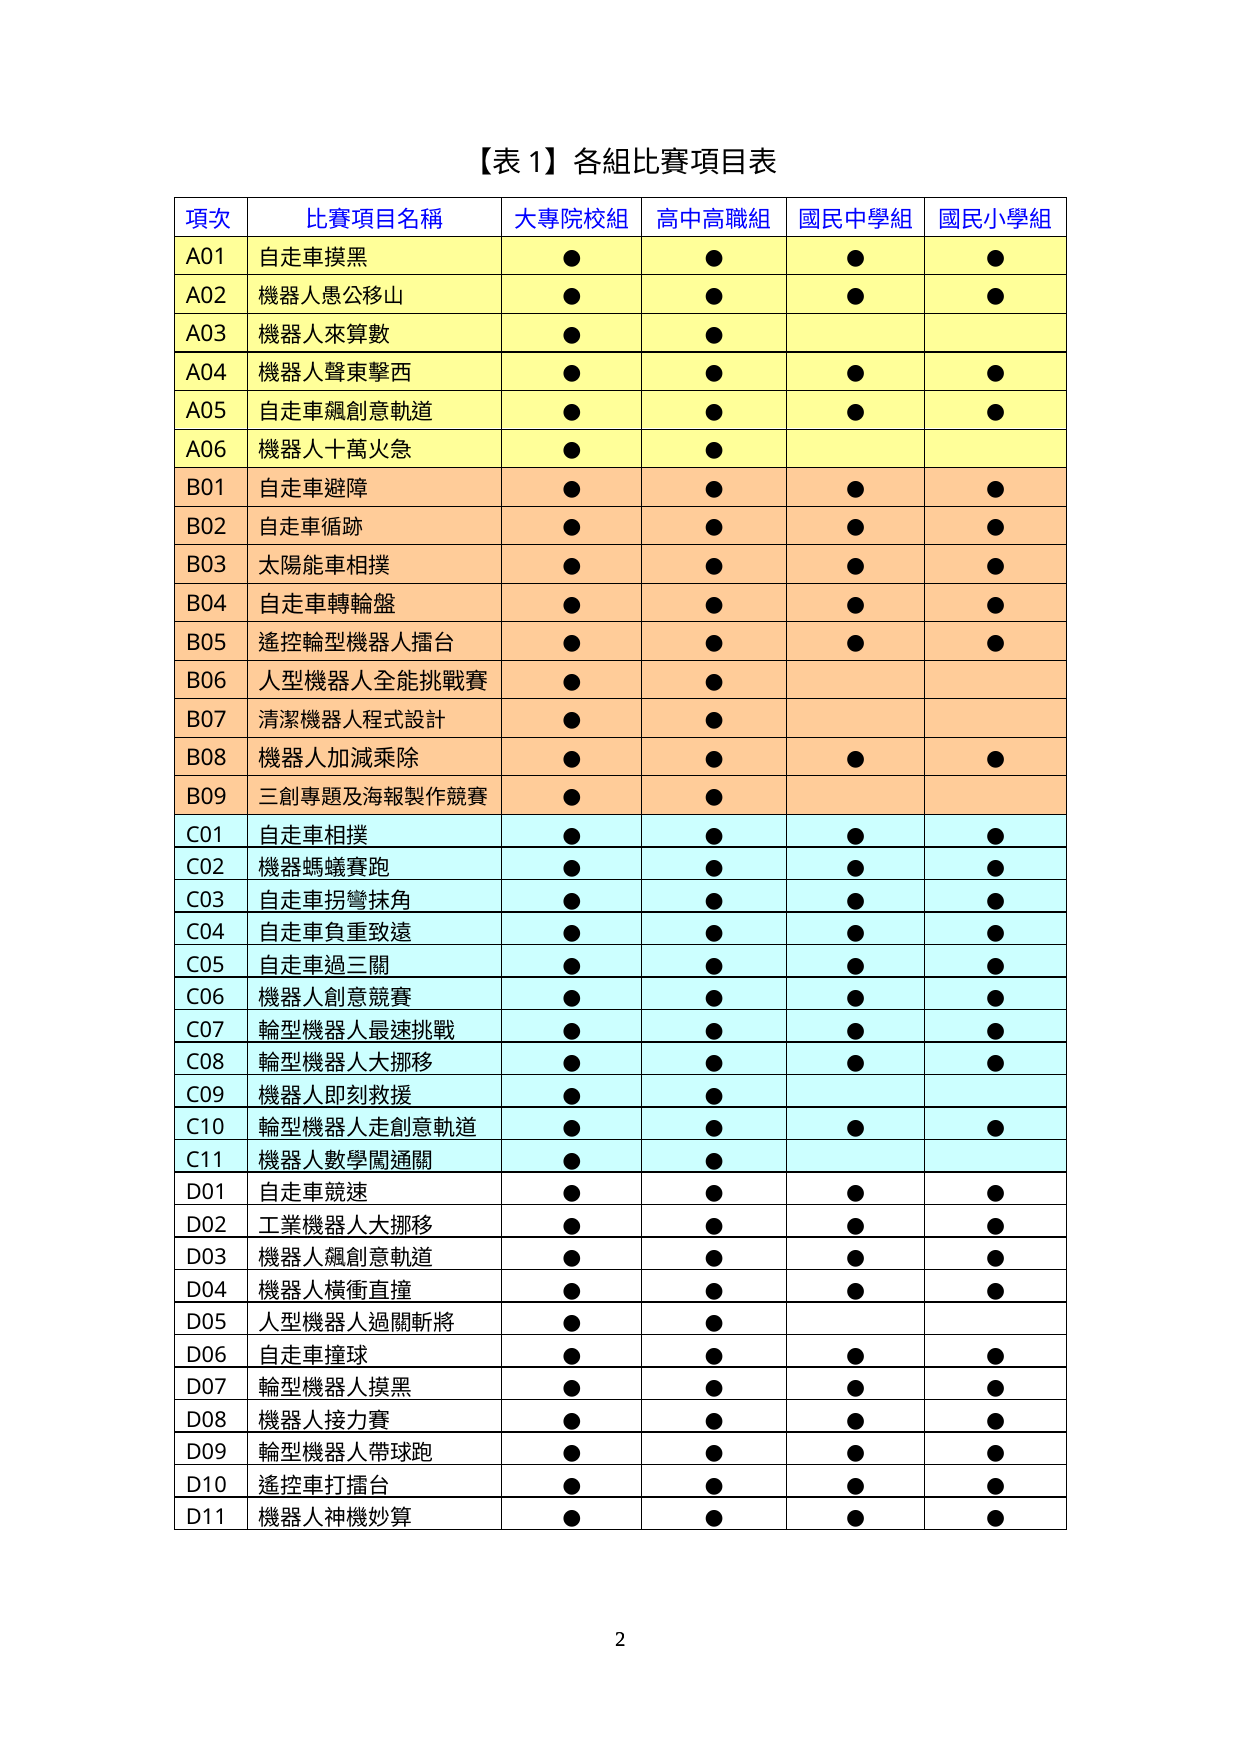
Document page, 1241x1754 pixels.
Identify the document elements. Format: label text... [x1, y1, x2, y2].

table_cell ● [642, 1173, 786, 1204]
table_cell ● [787, 353, 924, 390]
table_cell ● [502, 661, 641, 698]
table_cell 輪型機器人摸黑 [248, 1368, 501, 1399]
table_cell ● [925, 945, 1066, 976]
table_cell 機器人數學闖通關 [248, 1140, 501, 1171]
table_cell A02 [175, 275, 247, 313]
table_cell ● [642, 1465, 786, 1496]
table_cell 機器人橫衝直撞 [248, 1270, 501, 1301]
table_cell ● [502, 1433, 641, 1464]
table_cell ● [787, 1108, 924, 1139]
table_cell ● [642, 1010, 786, 1041]
table_cell ● [502, 314, 641, 351]
table_cell 自走車競速 [248, 1173, 501, 1204]
table_cell C03 [175, 880, 247, 911]
table_cell ● [787, 622, 924, 660]
table_cell C08 [175, 1043, 247, 1074]
table_cell ● [642, 1498, 786, 1529]
table_cell C09 [175, 1075, 247, 1106]
table_cell 機器螞蟻賽跑 [248, 848, 501, 879]
table_header 比賽項目名稱 [248, 198, 501, 236]
table_cell B01 [175, 468, 247, 506]
table_cell ● [787, 1368, 924, 1399]
table_cell [787, 699, 924, 737]
table_cell 自走車負重致遠 [248, 913, 501, 944]
table_cell D06 [175, 1335, 247, 1366]
table_cell D07 [175, 1368, 247, 1399]
table_cell 自走車拐彎抹角 [248, 880, 501, 911]
table_cell C07 [175, 1010, 247, 1041]
table_cell D02 [175, 1205, 247, 1236]
table_header 高中高職組 [642, 198, 786, 236]
table_cell C05 [175, 945, 247, 976]
table_cell A03 [175, 314, 247, 351]
table_cell ● [502, 353, 641, 390]
text 【表1】各組比賽項目表 [118, 122, 1122, 197]
table_cell 輪型機器人走創意軌道 [248, 1108, 501, 1139]
table_cell 自走車循跡 [248, 507, 501, 544]
table_cell ● [642, 468, 786, 506]
table_cell ● [502, 507, 641, 544]
table_cell ● [642, 430, 786, 467]
table_cell 機器人接力賽 [248, 1400, 501, 1431]
table_cell ● [925, 584, 1066, 621]
table_cell ● [787, 507, 924, 544]
table_cell [925, 776, 1066, 814]
table_cell ● [642, 1433, 786, 1464]
table_cell ● [925, 1433, 1066, 1464]
table_cell [925, 1140, 1066, 1171]
table_cell ● [925, 1270, 1066, 1301]
table_cell 三創專題及海報製作競賽 [248, 776, 501, 814]
table_cell ● [642, 978, 786, 1009]
table_cell ● [502, 738, 641, 775]
table_cell [787, 1140, 924, 1171]
table_cell ● [642, 622, 786, 660]
table_cell ● [925, 1173, 1066, 1204]
table_cell ● [787, 391, 924, 428]
table_header 大專院校組 [502, 198, 641, 236]
table_cell ● [787, 913, 924, 944]
table_cell 輪型機器人帶球跑 [248, 1433, 501, 1464]
table_cell A04 [175, 353, 247, 390]
table_cell ● [502, 545, 641, 583]
table_cell ● [925, 1498, 1066, 1529]
table_cell 自走車過三關 [248, 945, 501, 976]
table_cell ● [787, 738, 924, 775]
table_cell [787, 314, 924, 351]
table_cell D09 [175, 1433, 247, 1464]
table_cell B02 [175, 507, 247, 544]
table_cell ● [925, 391, 1066, 428]
table_cell ● [502, 430, 641, 467]
table_cell ● [502, 1400, 641, 1431]
table_cell [787, 776, 924, 814]
table_cell B03 [175, 545, 247, 583]
table_cell C04 [175, 913, 247, 944]
table_cell 自走車撞球 [248, 1335, 501, 1366]
table_cell ● [502, 1335, 641, 1366]
table_cell D04 [175, 1270, 247, 1301]
table_cell 遙控輪型機器人擂台 [248, 622, 501, 660]
table_cell ● [787, 1205, 924, 1236]
table_cell ● [642, 1335, 786, 1366]
table_cell ● [642, 1238, 786, 1269]
table_cell [925, 314, 1066, 351]
table_cell [925, 699, 1066, 737]
table_cell 清潔機器人程式設計 [248, 699, 501, 737]
table_cell ● [502, 776, 641, 814]
table_cell ● [925, 1108, 1066, 1139]
table_cell ● [925, 468, 1066, 506]
table_cell ● [502, 584, 641, 621]
table_cell ● [502, 622, 641, 660]
table_header 國民小學組 [925, 198, 1066, 236]
table_cell ● [787, 880, 924, 911]
table_cell A06 [175, 430, 247, 467]
table_cell ● [925, 913, 1066, 944]
table_cell 機器人愚公移山 [248, 275, 501, 313]
table_cell ● [925, 848, 1066, 879]
table_cell ● [642, 815, 786, 846]
table_cell 工業機器人大挪移 [248, 1205, 501, 1236]
table_cell ● [787, 1238, 924, 1269]
table_cell ● [642, 545, 786, 583]
table_cell ● [787, 1465, 924, 1496]
table_cell ● [787, 1433, 924, 1464]
table_cell ● [925, 1368, 1066, 1399]
table_cell [787, 661, 924, 698]
table_cell 自走車轉輪盤 [248, 584, 501, 621]
table_cell ● [787, 1043, 924, 1074]
table_cell 太陽能車相撲 [248, 545, 501, 583]
table_cell ● [502, 913, 641, 944]
table_cell B04 [175, 584, 247, 621]
table_cell ● [787, 1270, 924, 1301]
table_cell ● [787, 1335, 924, 1366]
table_cell ● [642, 661, 786, 698]
table_cell ● [642, 1368, 786, 1399]
table_cell ● [925, 1400, 1066, 1431]
table_cell ● [925, 738, 1066, 775]
table_cell ● [642, 1108, 786, 1139]
table_cell D10 [175, 1465, 247, 1496]
table_cell [925, 430, 1066, 467]
table_cell D11 [175, 1498, 247, 1529]
table_cell ● [642, 1400, 786, 1431]
table_cell ● [642, 1303, 786, 1334]
table_cell ● [502, 1303, 641, 1334]
table_cell C10 [175, 1108, 247, 1139]
table_cell ● [502, 1270, 641, 1301]
table_cell ● [787, 545, 924, 583]
table_cell ● [642, 776, 786, 814]
table_cell D05 [175, 1303, 247, 1334]
table_cell ● [787, 237, 924, 274]
table_cell B09 [175, 776, 247, 814]
table_cell ● [642, 699, 786, 737]
table_cell ● [502, 1205, 641, 1236]
table_cell ● [502, 880, 641, 911]
table_cell D03 [175, 1238, 247, 1269]
table_cell ● [925, 880, 1066, 911]
table_cell ● [502, 275, 641, 313]
table_cell ● [787, 1498, 924, 1529]
table_cell ● [502, 237, 641, 274]
table_cell ● [642, 1205, 786, 1236]
table_cell ● [502, 391, 641, 428]
table_cell C02 [175, 848, 247, 879]
table_cell 自走車相撲 [248, 815, 501, 846]
table_cell ● [787, 815, 924, 846]
table_header 項次 [175, 198, 247, 236]
table_cell [925, 1075, 1066, 1106]
table_cell 機器人創意競賽 [248, 978, 501, 1009]
table_cell ● [787, 1010, 924, 1041]
table_cell ● [642, 880, 786, 911]
table_cell C01 [175, 815, 247, 846]
table_cell ● [502, 848, 641, 879]
table_cell 機器人即刻救援 [248, 1075, 501, 1106]
table_cell 輪型機器人大挪移 [248, 1043, 501, 1074]
table_cell 自走車避障 [248, 468, 501, 506]
table_cell A05 [175, 391, 247, 428]
table_cell ● [925, 1205, 1066, 1236]
table_cell 輪型機器人最速挑戰 [248, 1010, 501, 1041]
table_cell ● [925, 1465, 1066, 1496]
table_cell 自走車摸黑 [248, 237, 501, 274]
table_cell B06 [175, 661, 247, 698]
table_cell C06 [175, 978, 247, 1009]
table_header 國民中學組 [787, 198, 924, 236]
table_cell C11 [175, 1140, 247, 1171]
table_cell [925, 661, 1066, 698]
table_cell 人型機器人過關斬將 [248, 1303, 501, 1334]
table_cell ● [642, 391, 786, 428]
table_cell ● [642, 1270, 786, 1301]
table_cell ● [642, 275, 786, 313]
table_cell ● [642, 738, 786, 775]
table_cell ● [925, 275, 1066, 313]
table_cell ● [502, 1010, 641, 1041]
table_cell 機器人聲東擊西 [248, 353, 501, 390]
table_cell ● [502, 699, 641, 737]
table_cell 遙控車打擂台 [248, 1465, 501, 1496]
table_cell A01 [175, 237, 247, 274]
table_cell ● [642, 1075, 786, 1106]
table_cell ● [502, 468, 641, 506]
table_cell ● [502, 1465, 641, 1496]
table_cell ● [925, 815, 1066, 846]
table_cell ● [642, 314, 786, 351]
table_cell ● [502, 1238, 641, 1269]
table_cell ● [642, 507, 786, 544]
table_cell ● [502, 1140, 641, 1171]
table_cell 自走車飆創意軌道 [248, 391, 501, 428]
table_cell ● [642, 848, 786, 879]
table_cell ● [925, 545, 1066, 583]
table_cell D08 [175, 1400, 247, 1431]
table_cell ● [787, 978, 924, 1009]
table_cell ● [787, 945, 924, 976]
table_cell D01 [175, 1173, 247, 1204]
table_cell B05 [175, 622, 247, 660]
table_cell ● [787, 848, 924, 879]
table_cell ● [502, 1368, 641, 1399]
table_cell ● [925, 622, 1066, 660]
table_cell ● [502, 815, 641, 846]
table_cell ● [642, 945, 786, 976]
table_cell 機器人來算數 [248, 314, 501, 351]
table_cell ● [502, 1043, 641, 1074]
table_cell ● [502, 1498, 641, 1529]
table_cell ● [925, 1335, 1066, 1366]
table_cell ● [925, 978, 1066, 1009]
table_cell B08 [175, 738, 247, 775]
table_cell ● [502, 1075, 641, 1106]
table_cell ● [642, 584, 786, 621]
table_cell 機器人神機妙算 [248, 1498, 501, 1529]
table_cell ● [502, 978, 641, 1009]
table_cell ● [642, 1140, 786, 1171]
table_cell ● [925, 507, 1066, 544]
table_cell 機器人加減乘除 [248, 738, 501, 775]
table_cell ● [925, 1010, 1066, 1041]
table_cell ● [502, 1173, 641, 1204]
table_cell ● [925, 237, 1066, 274]
table_cell ● [787, 275, 924, 313]
table_cell ● [642, 1043, 786, 1074]
table_cell ● [502, 945, 641, 976]
table_cell [925, 1303, 1066, 1334]
table_cell ● [925, 353, 1066, 390]
table_cell B07 [175, 699, 247, 737]
table_cell ● [642, 913, 786, 944]
table_cell ● [787, 584, 924, 621]
table_cell ● [787, 1173, 924, 1204]
table_cell ● [787, 1400, 924, 1431]
table_cell ● [925, 1238, 1066, 1269]
table_cell [787, 430, 924, 467]
table_cell ● [925, 1043, 1066, 1074]
table_cell ● [502, 1108, 641, 1139]
table_cell [787, 1075, 924, 1106]
table_cell [787, 1303, 924, 1334]
table_cell ● [787, 468, 924, 506]
table_cell ● [642, 237, 786, 274]
table_cell ● [642, 353, 786, 390]
table_cell 機器人十萬火急 [248, 430, 501, 467]
table_cell 人型機器人全能挑戰賽 [248, 661, 501, 698]
table_cell 機器人飆創意軌道 [248, 1238, 501, 1269]
